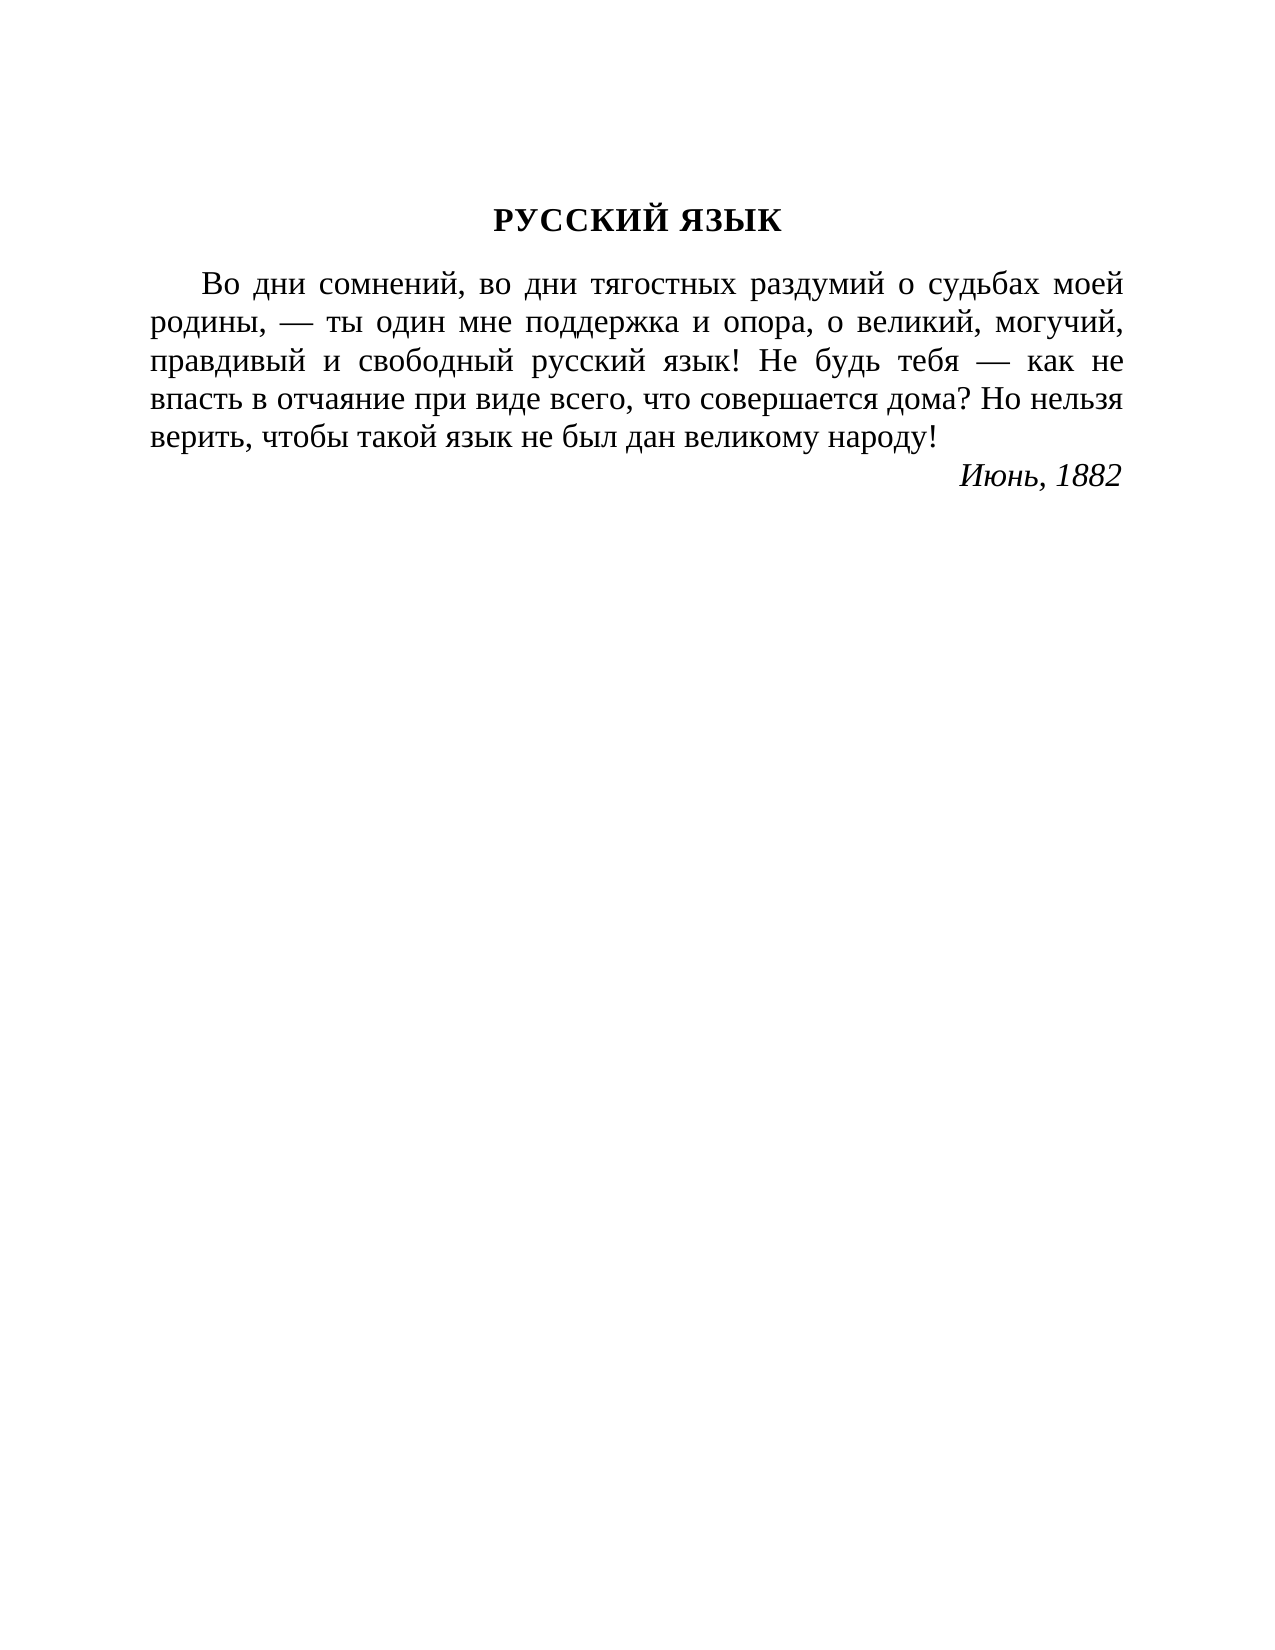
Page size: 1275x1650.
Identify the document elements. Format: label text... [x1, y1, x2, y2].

text Июнь, 1882 [150, 455, 1125, 493]
text РУССКИЙ ЯЗЫК [150, 200, 1125, 238]
text Во дни сомнений, во дни тягостных раздумий о судьбах моей родины, — ты один мне поддержка и опора, о великий, могучий, правдивый и свободный русский язык! Не будь тебя — как не впасть в отчаяние при виде всего, что совершается дома? Но нельзя верить, чтобы такой язык не был дан великому народу! [150, 263, 1125, 455]
